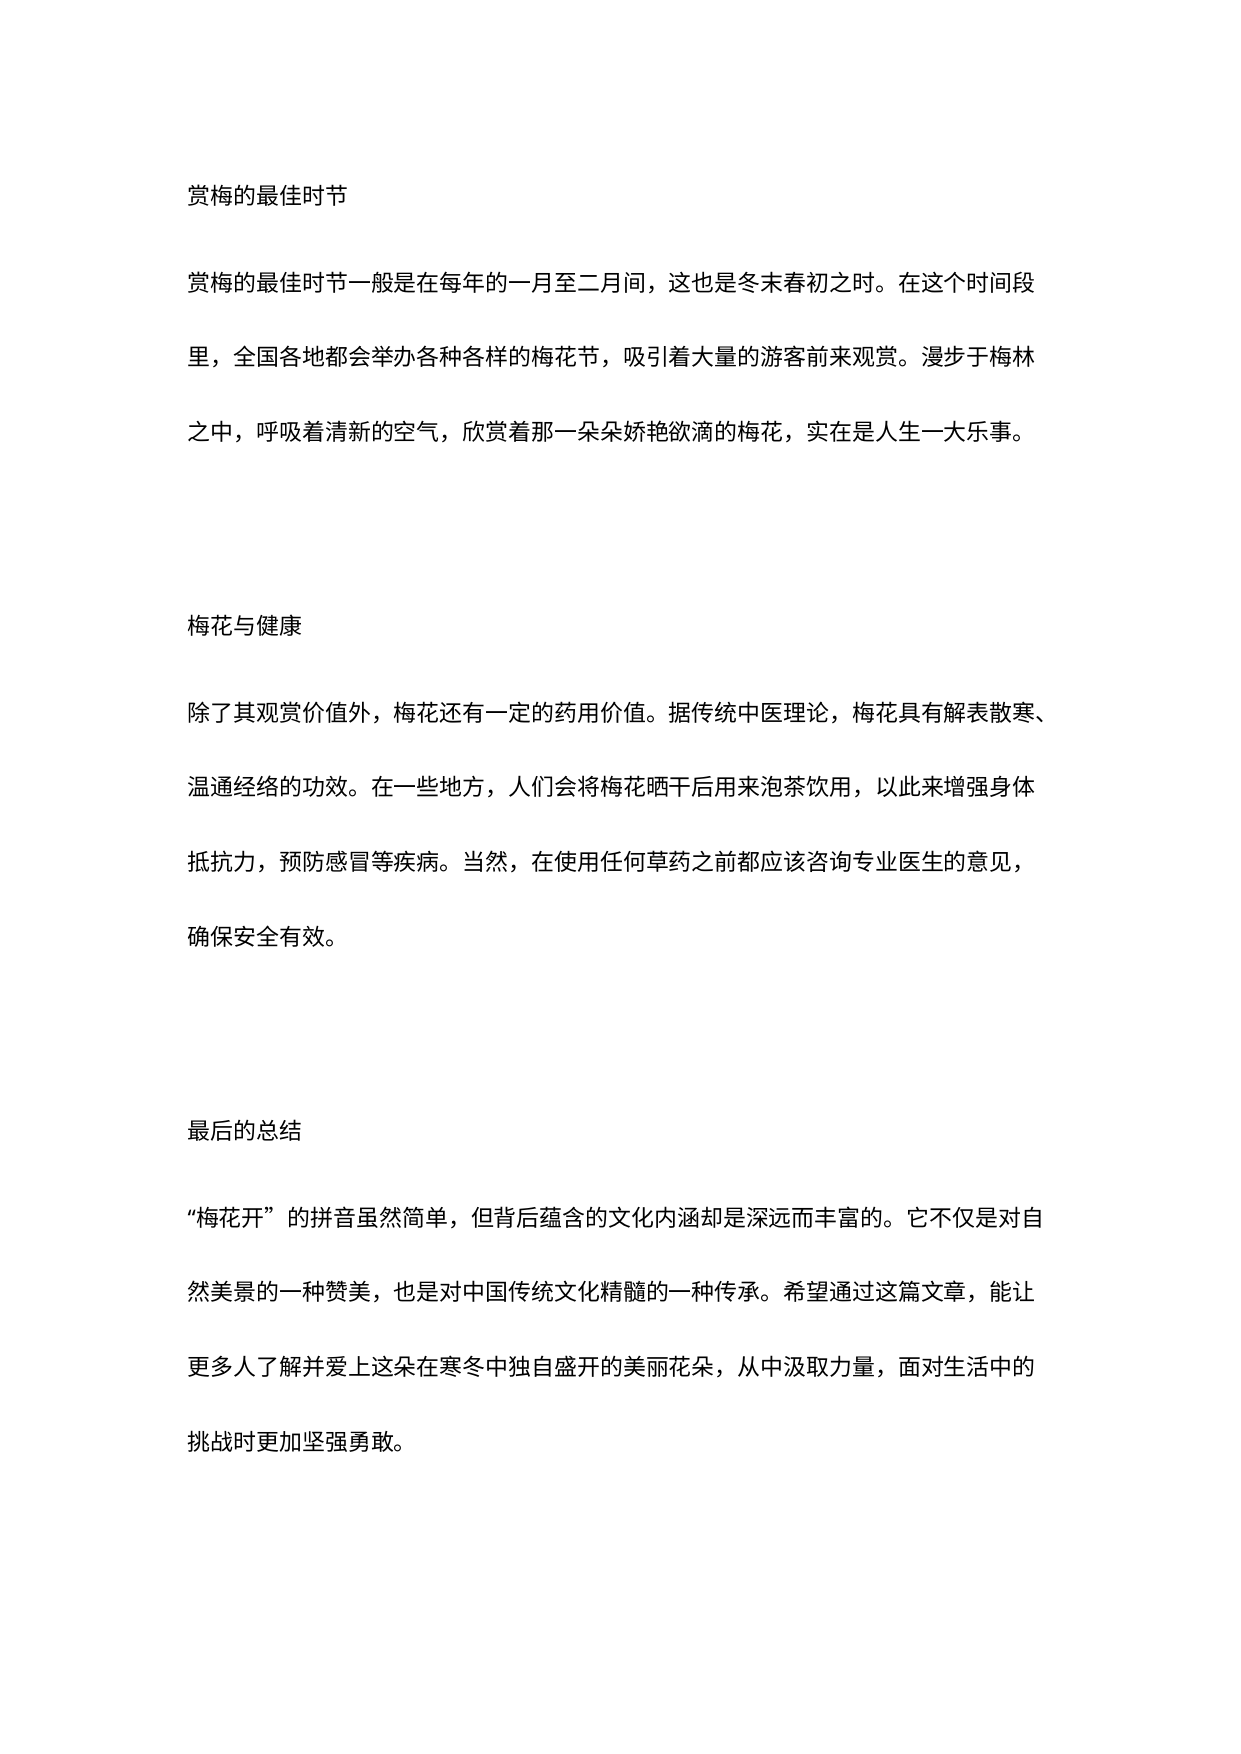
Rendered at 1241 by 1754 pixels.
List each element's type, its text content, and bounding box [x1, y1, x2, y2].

text 除了其观赏价值外，梅花还有一定的药用价值。据传统中医理论，梅花具有解表散寒、温通经络的功效。在一些地方，人们会将梅花晒干后用来泡茶饮用，以此来增强身体抵抗力，预防感冒等疾病。当然，在使用任何草药之前都应该咨询专业医生的意见，确保安全有效。 [187, 679, 1053, 968]
text 赏梅的最佳时节 [187, 162, 1053, 227]
text 赏梅的最佳时节一般是在每年的一月至二月间，这也是冬末春初之时。在这个时间段里，全国各地都会举办各种各样的梅花节，吸引着大量的游客前来观赏。漫步于梅林之中，呼吸着清新的空气，欣赏着那一朵朵娇艳欲滴的梅花，实在是人生一大乐事。 [187, 248, 1053, 463]
text 最后的总结 [187, 1097, 1053, 1162]
text “梅花开”的拼音虽然简单，但背后蕴含的文化内涵却是深远而丰富的。它不仅是对自然美景的一种赞美，也是对中国传统文化精髓的一种传承。希望通过这篇文章，能让更多人了解并爱上这朵在寒冬中独自盛开的美丽花朵，从中汲取力量，面对生活中的挑战时更加坚强勇敢。 [187, 1184, 1053, 1473]
text 梅花与健康 [187, 592, 1053, 657]
